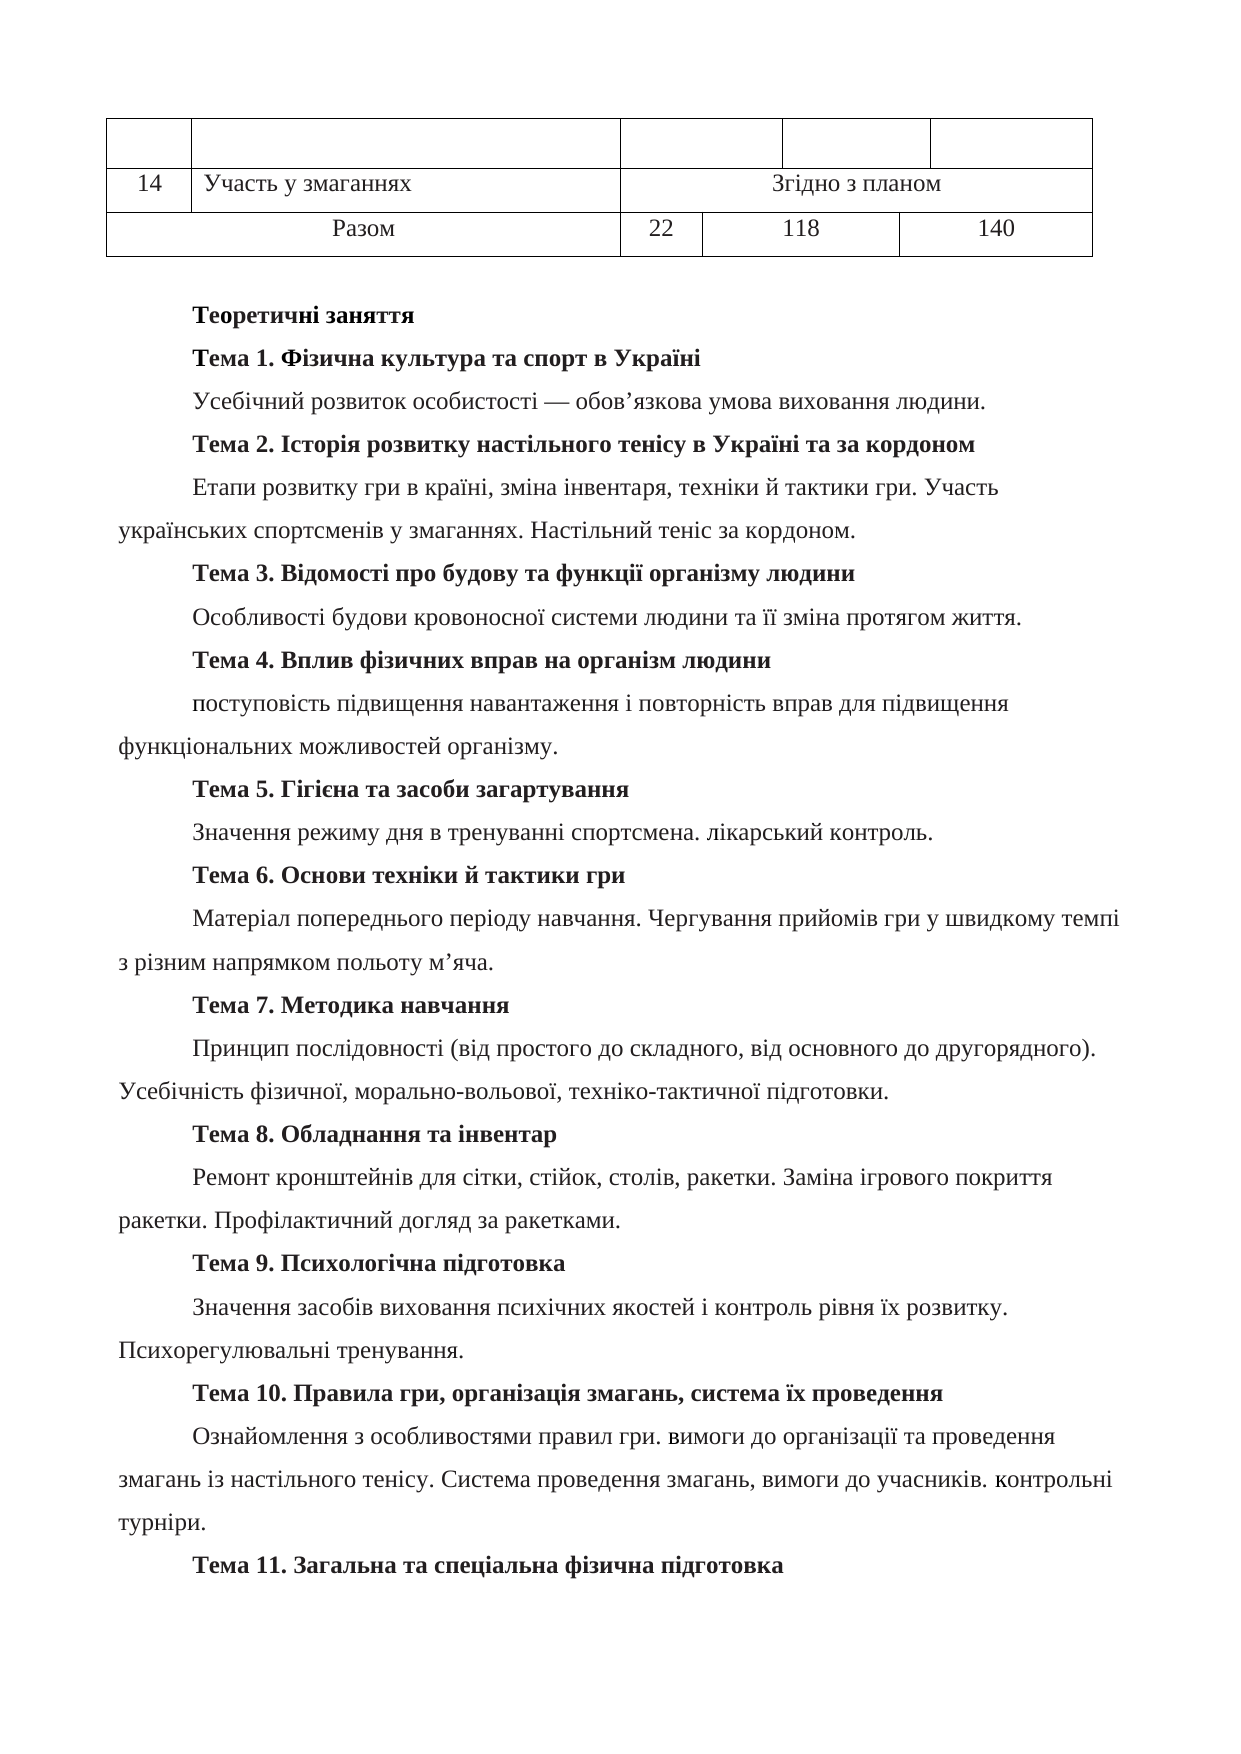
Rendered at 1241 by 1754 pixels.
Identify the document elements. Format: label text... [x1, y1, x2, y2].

text Ознайомлення з особливостями правил гри. вимоги до організації та проведення змагань із настільного тенісу. Система проведення змагань, вимоги до учасників. контрольні турніри. [118, 1421, 1122, 1536]
text Значення режиму дня в тренуванні спортсмена. лікарський контроль. [118, 817, 1122, 846]
table_cell 140 [900, 213, 1092, 256]
text Тема 1. Фізична культура та спорт в Україні [118, 343, 1122, 372]
table_cell Згідно з планом [621, 169, 1092, 212]
table_cell 14 [107, 169, 191, 212]
text Тема 3. Відомості про будову та функції організму людини [118, 558, 1122, 587]
text Усебічний розвиток особистості — обов’язкова умова виховання людини. [118, 386, 1122, 415]
text поступовість підвищення навантаження і повторність вправ для підвищення функціональних можливостей організму. [118, 688, 1122, 760]
text Значення засобів виховання психічних якостей і контроль рівня їх розвитку. Психорегулювальні тренування. [118, 1292, 1122, 1363]
text Особливості будови кровоносної системи людини та її зміна протягом життя. [118, 602, 1122, 630]
table_cell 4 [783, 119, 930, 167]
table_cell 2 [621, 119, 782, 167]
table_cell Разом [107, 213, 620, 256]
text Тема 4. Вплив фізичних вправ на організм людини [118, 645, 1122, 673]
text Тема 2. Історія розвитку настільного тенісу в Україні та за кордоном [118, 429, 1122, 458]
text Тема 9. Психологічна підготовка [118, 1248, 1122, 1277]
text Етапи розвитку гри в країні, зміна інвентаря, техніки й тактики гри. Участь українських спортсменів у змаганнях. Настільний теніс за кордоном. [118, 472, 1122, 544]
table_cell 22 [621, 213, 702, 256]
text Тема 6. Основи техніки й тактики гри [118, 860, 1122, 889]
text Теоретичні заняття [118, 300, 1122, 328]
table_cell 13 [107, 119, 191, 167]
table_cell Участь у змаганнях [192, 169, 620, 212]
text Матеріал попереднього періоду навчання. Чергування прийомів гри у швидкому темпі з різним напрямком польоту м’яча. [118, 903, 1122, 975]
text Тема 7. Методика навчання [118, 990, 1122, 1018]
text Тема 11. Загальна та спеціальна фізична підготовка [118, 1550, 1122, 1579]
text Принцип послідовності (від простого до складного, від основного до другорядного). Усебічність фізичної, морально-вольової, техніко-тактичної підготовки. [118, 1033, 1122, 1105]
text Тема 8. Обладнання та інвентар [118, 1119, 1122, 1148]
table_cell 118 [703, 213, 899, 256]
text Тема 10. Правила гри, організація змагань, система їх проведення [118, 1378, 1122, 1407]
table_cell 6 [931, 119, 1092, 167]
text Ремонт кронштейнів для сітки, стійок, столів, ракетки. Заміна ігрового покриття ракетки. Профілактичний догляд за ракетками. [118, 1162, 1122, 1234]
text Тема 5. Гігієна та засоби загартування [118, 774, 1122, 803]
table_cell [192, 119, 620, 167]
